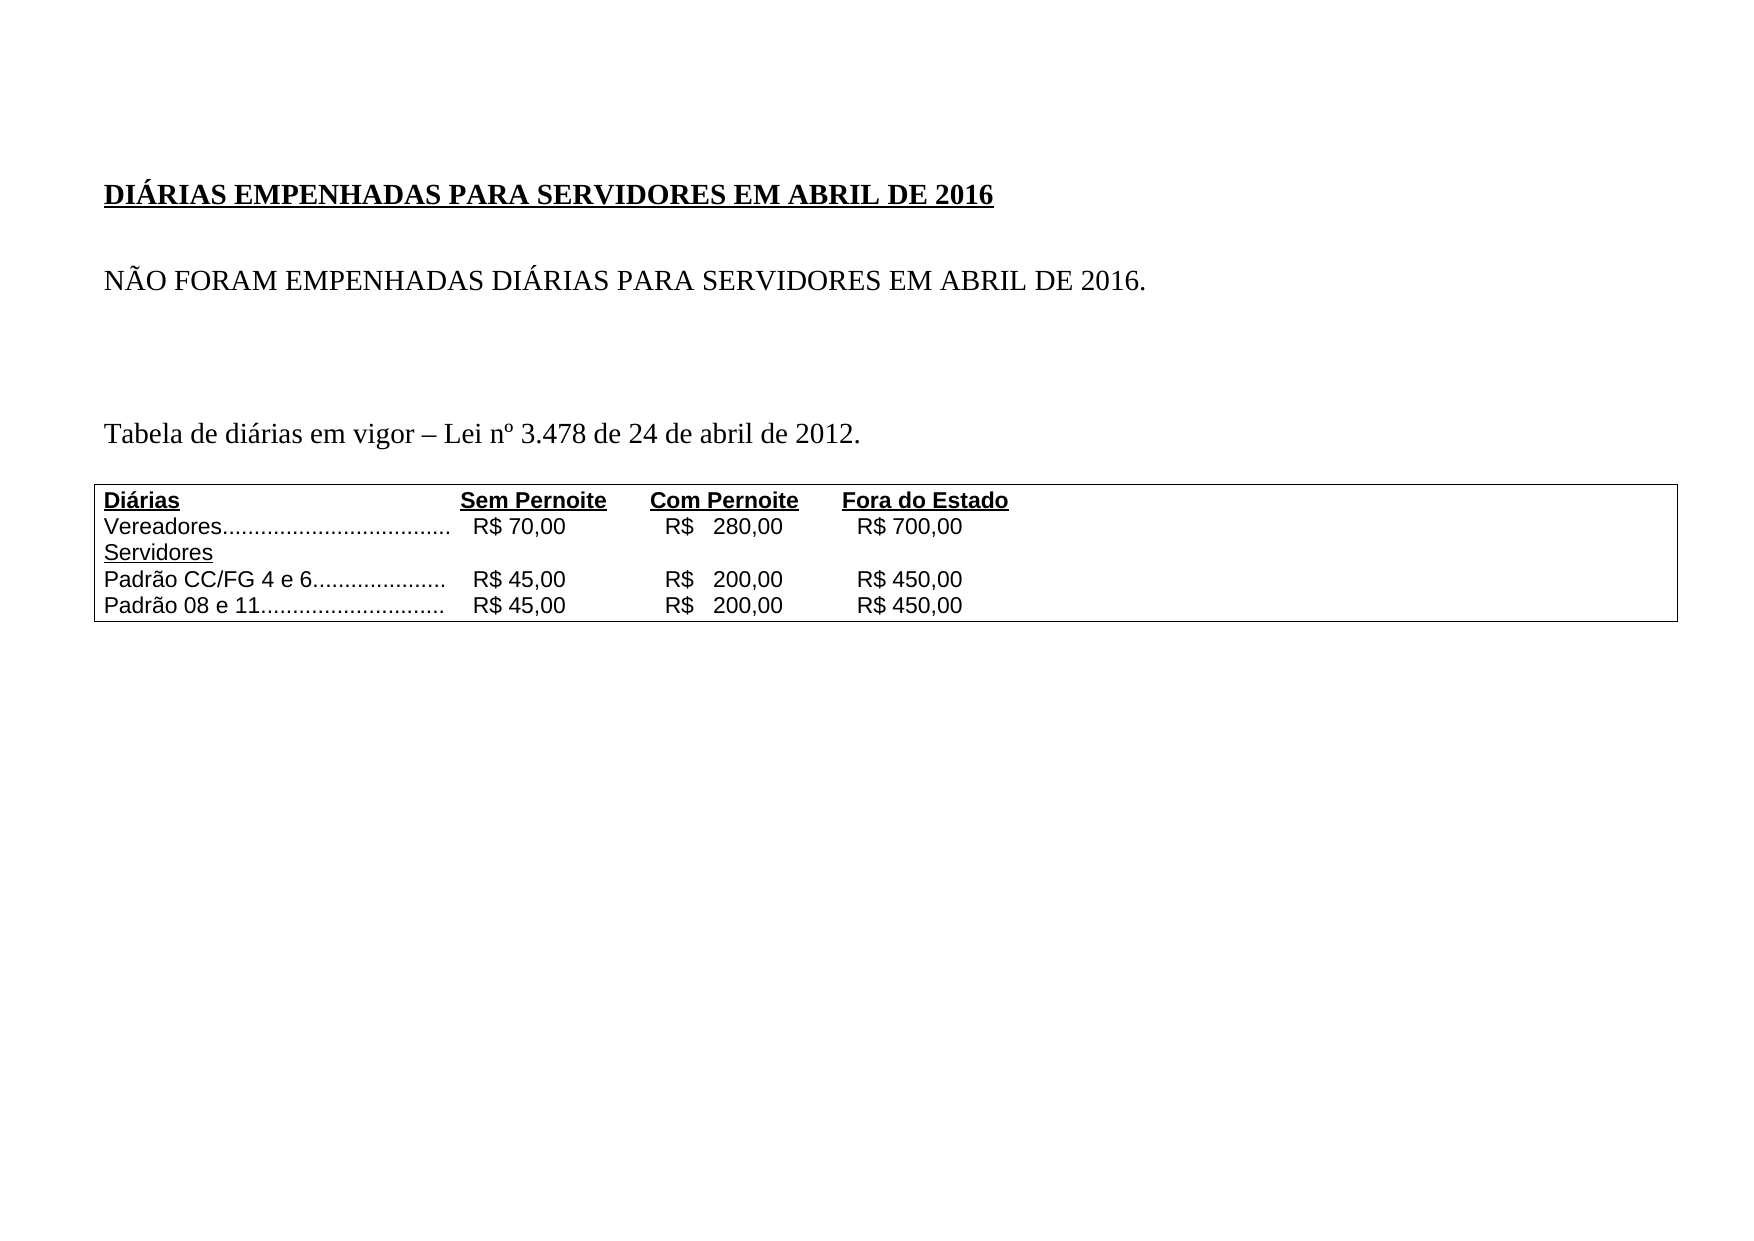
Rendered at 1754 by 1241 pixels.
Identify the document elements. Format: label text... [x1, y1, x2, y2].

text Tabela de diárias em vigor – Lei nº 3.478 de 24 de abril de 2012. [103, 416, 1668, 450]
text Servidores [103, 539, 1668, 566]
text NÃO FORAM EMPENHADAS DIÁRIAS PARA SERVIDORES EM ABRIL DE 2016. [103, 263, 1668, 297]
text Padrão CC/FG 4 e 6..................... R$ 45,00 R$ 200,00 R$ 450,00 [103, 566, 1668, 589]
text DIÁRIAS EMPENHADAS PARA SERVIDORES EM ABRIL DE 2016 [103, 177, 1668, 211]
text Diárias Sem Pernoite Com Pernoite Fora do Estado [95, 485, 1677, 513]
text Padrão 08 e 11............................. R$ 45,00 R$ 200,00 R$ 450,00 [95, 589, 1677, 621]
text Vereadores.................................... R$ 70,00 R$ 280,00 R$ 700,00 [103, 513, 1668, 539]
